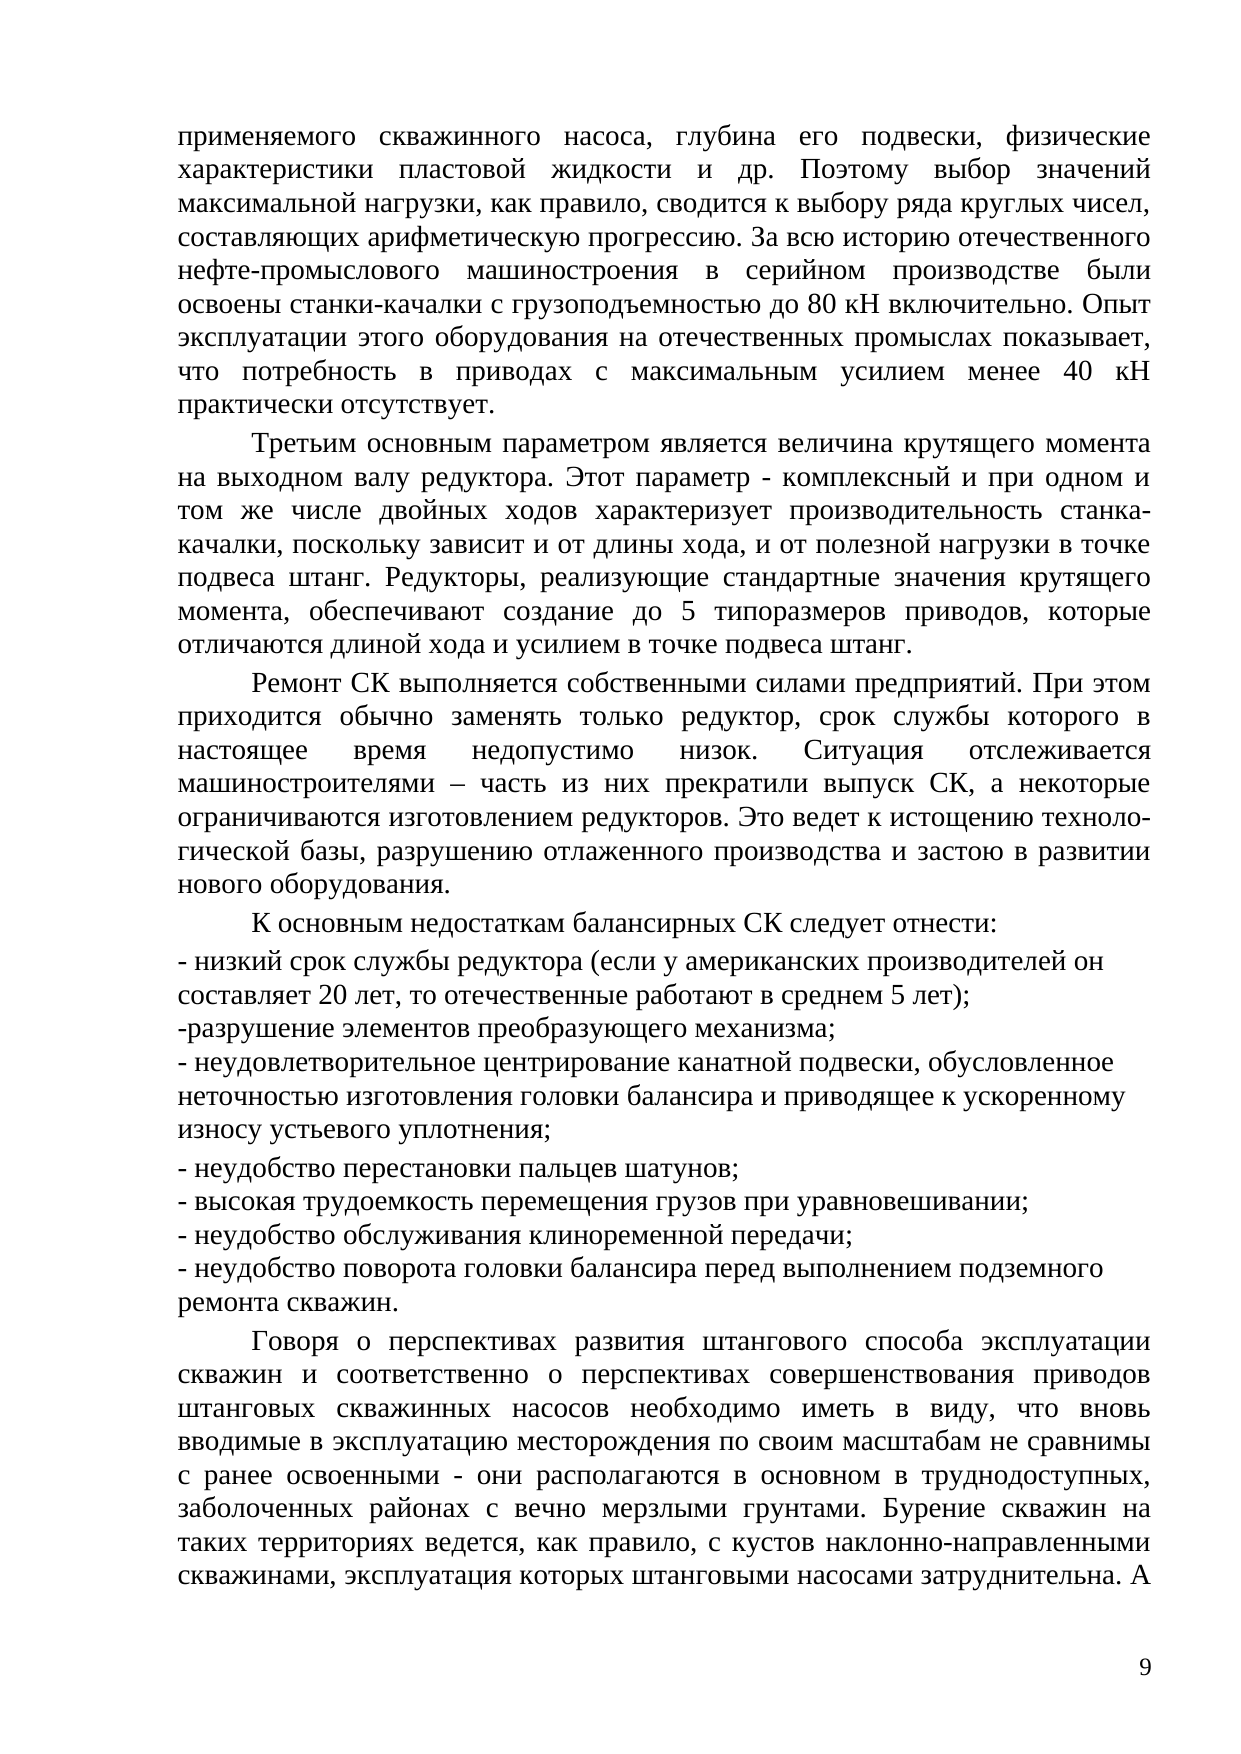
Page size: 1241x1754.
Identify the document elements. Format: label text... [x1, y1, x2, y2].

text Третьим основным параметром является величина крутящего момента на выходном валу редуктора. Этот параметр - комплексный и при одном и том же числе двойных ходов характеризует производительность станка-качалки, поскольку зависит и от длины хода, и от полезной нагрузки в точке подвеса штанг. Редукторы, реализующие стандартные значения крутящего момента, обеспечивают создание до 5 типоразмеров приводов, которые отличаются длиной хода и усилием в точке подвеса штанг. [177, 425, 1152, 660]
text - низкий срок службы редуктора (если у американских производителей он составляет 20 лет, то отечественные работают в среднем 5 лет); -разрушение элементов преобразующего механизма; - неудовлетворительное центрирование канатной подвески, обусловленное неточностью изготовления головки балансира и приводящее к ускоренному износу устьевого уплотнения; [177, 943, 1152, 1145]
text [177, 1323, 1152, 1591]
text Ремонт СК выполняется собственными силами предприятий. При этом приходится обычно заменять только редуктор, срок службы которого в настоящее время недопустимо низок. Ситуация отслеживается машиностроителями – часть из них прекратили выпуск СК, а некоторые ограничиваются изготовлением редукторов. Это ведет к истощению техноло-гической базы, разрушению отлаженного производства и застою в развитии нового оборудования. [177, 665, 1152, 900]
text К основным недостаткам балансирных СК следует отнести: [177, 905, 1152, 938]
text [177, 118, 1152, 420]
text - неудобство перестановки пальцев шатунов; - высокая трудоемкость перемещения грузов при уравновешивании; - неудобство обслуживания клиноременной передачи; - неудобство поворота головки балансира перед выполнением подземного ремонта скважин. [177, 1150, 1152, 1318]
